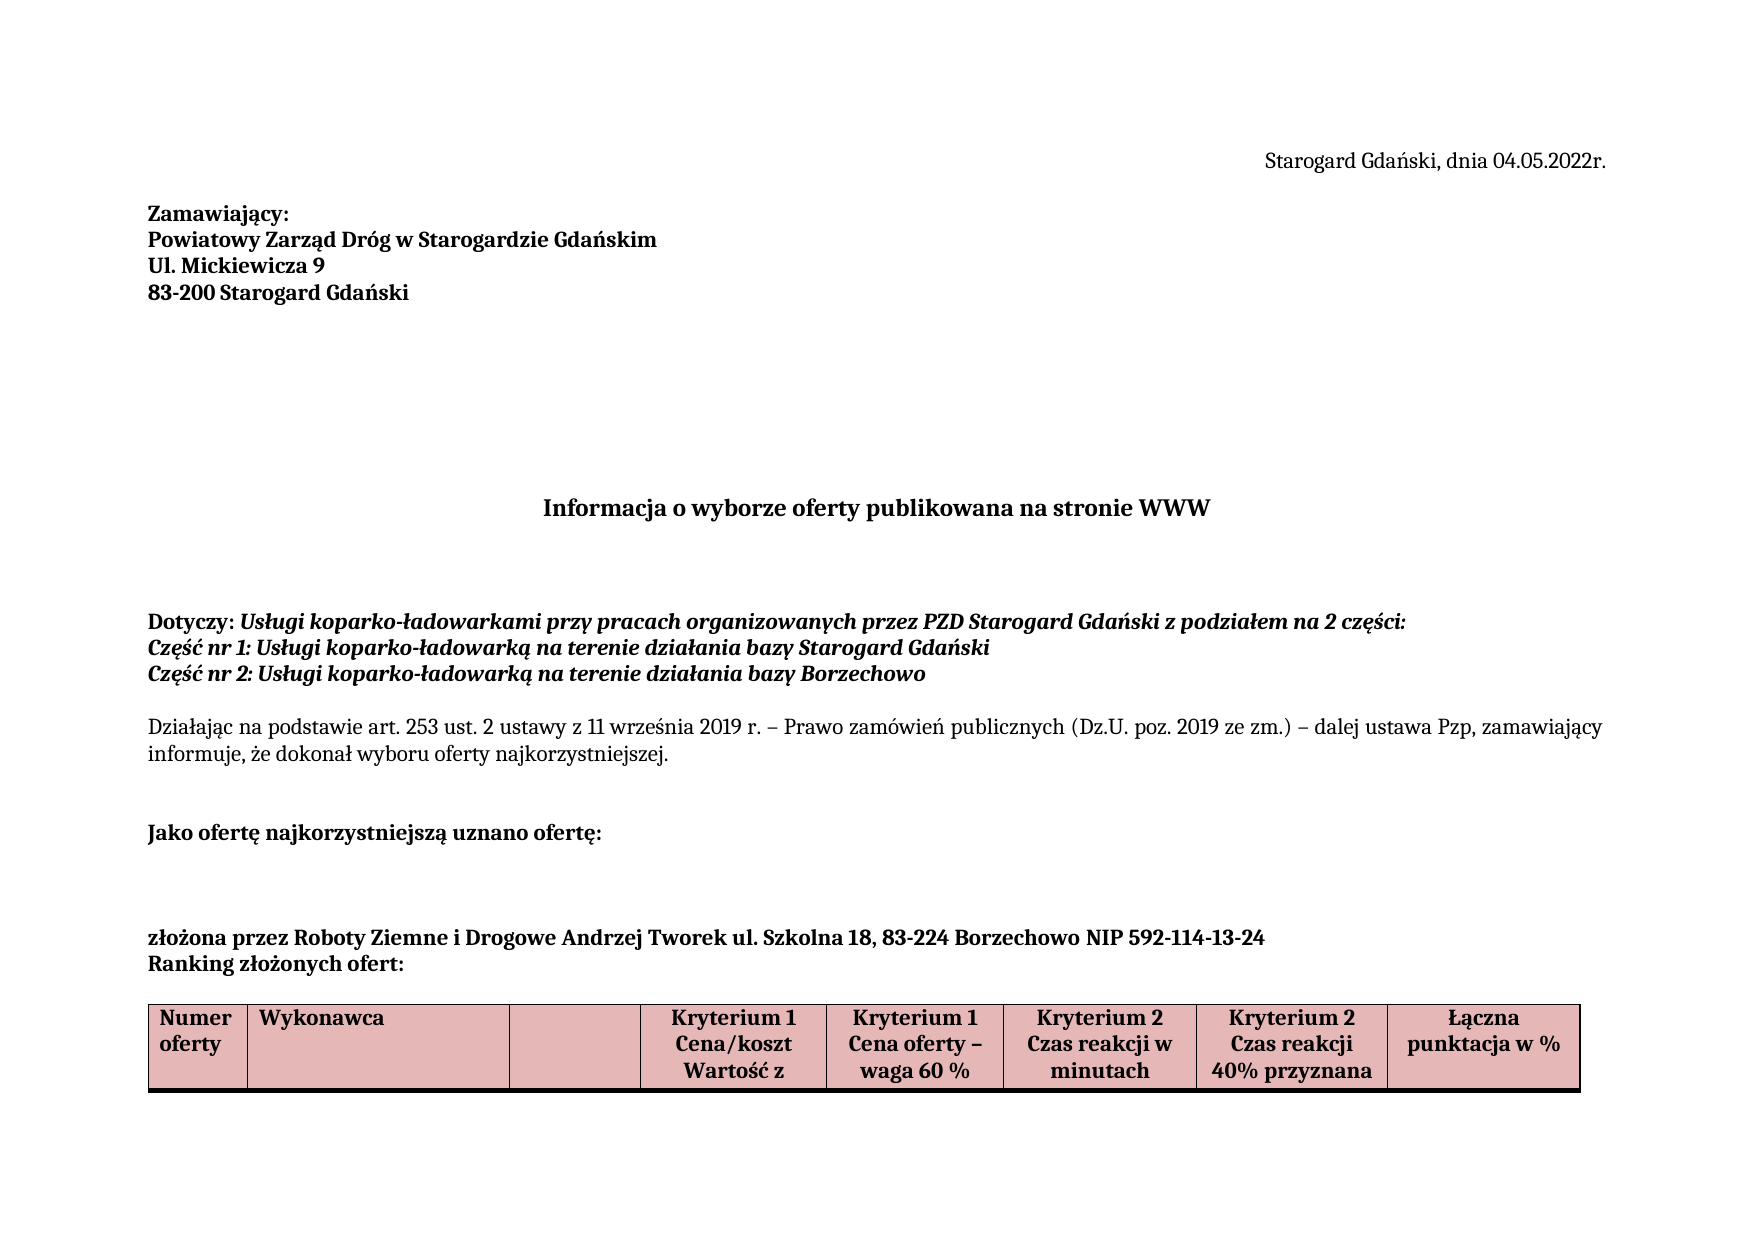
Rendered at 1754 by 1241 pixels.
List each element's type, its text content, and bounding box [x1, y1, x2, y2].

text złożona przez Roboty Ziemne i Drogowe Andrzej Tworek ul. Szkolna 18, 83-224 Borzechowo NIP 592-114-13-24 [148, 925, 1606, 951]
text Ul. Mickiewicza 9 [148, 253, 1606, 279]
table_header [641, 1005, 826, 1088]
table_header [1004, 1005, 1196, 1088]
text Ranking złożonych ofert: [148, 951, 1606, 977]
table_header Wykonawca [248, 1005, 509, 1088]
table_header Numer oferty [149, 1005, 247, 1088]
text Jako ofertę najkorzystniejszą uznano ofertę: [148, 819, 1606, 846]
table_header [1388, 1005, 1579, 1088]
text Powiatowy Zarząd Dróg w Starogardzie Gdańskim [148, 227, 1606, 253]
text Zamawiający: [148, 200, 1606, 227]
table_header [1197, 1005, 1387, 1088]
text 83-200 Starogard Gdański [148, 279, 1606, 306]
text Informacja o wyborze oferty publikowana na stronie WWW [148, 493, 1606, 522]
text Starogard Gdański, dnia 04.05.2022r. [118, 148, 1606, 174]
text Część nr 1: Usługi koparko-ładowarką na terenie działania bazy Starogard Gdański [148, 635, 1606, 661]
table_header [827, 1005, 1003, 1088]
text Działając na podstawie art. 253 ust. 2 ustawy z 11 września 2019 r. – Prawo zamówień publicznych (Dz.U. poz. 2019 ze zm.) – dalej ustawa Pzp, zamawiający informuje, że dokonał wyboru oferty najkorzystniejszej. [148, 714, 1606, 767]
table_header [510, 1005, 640, 1088]
text Część nr 2: Usługi koparko-ładowarką na terenie działania bazy Borzechowo [148, 661, 1606, 688]
text Dotyczy: Usługi koparko-ładowarkami przy pracach organizowanych przez PZD Starogard Gdański z podziałem na 2 części: [148, 608, 1606, 635]
